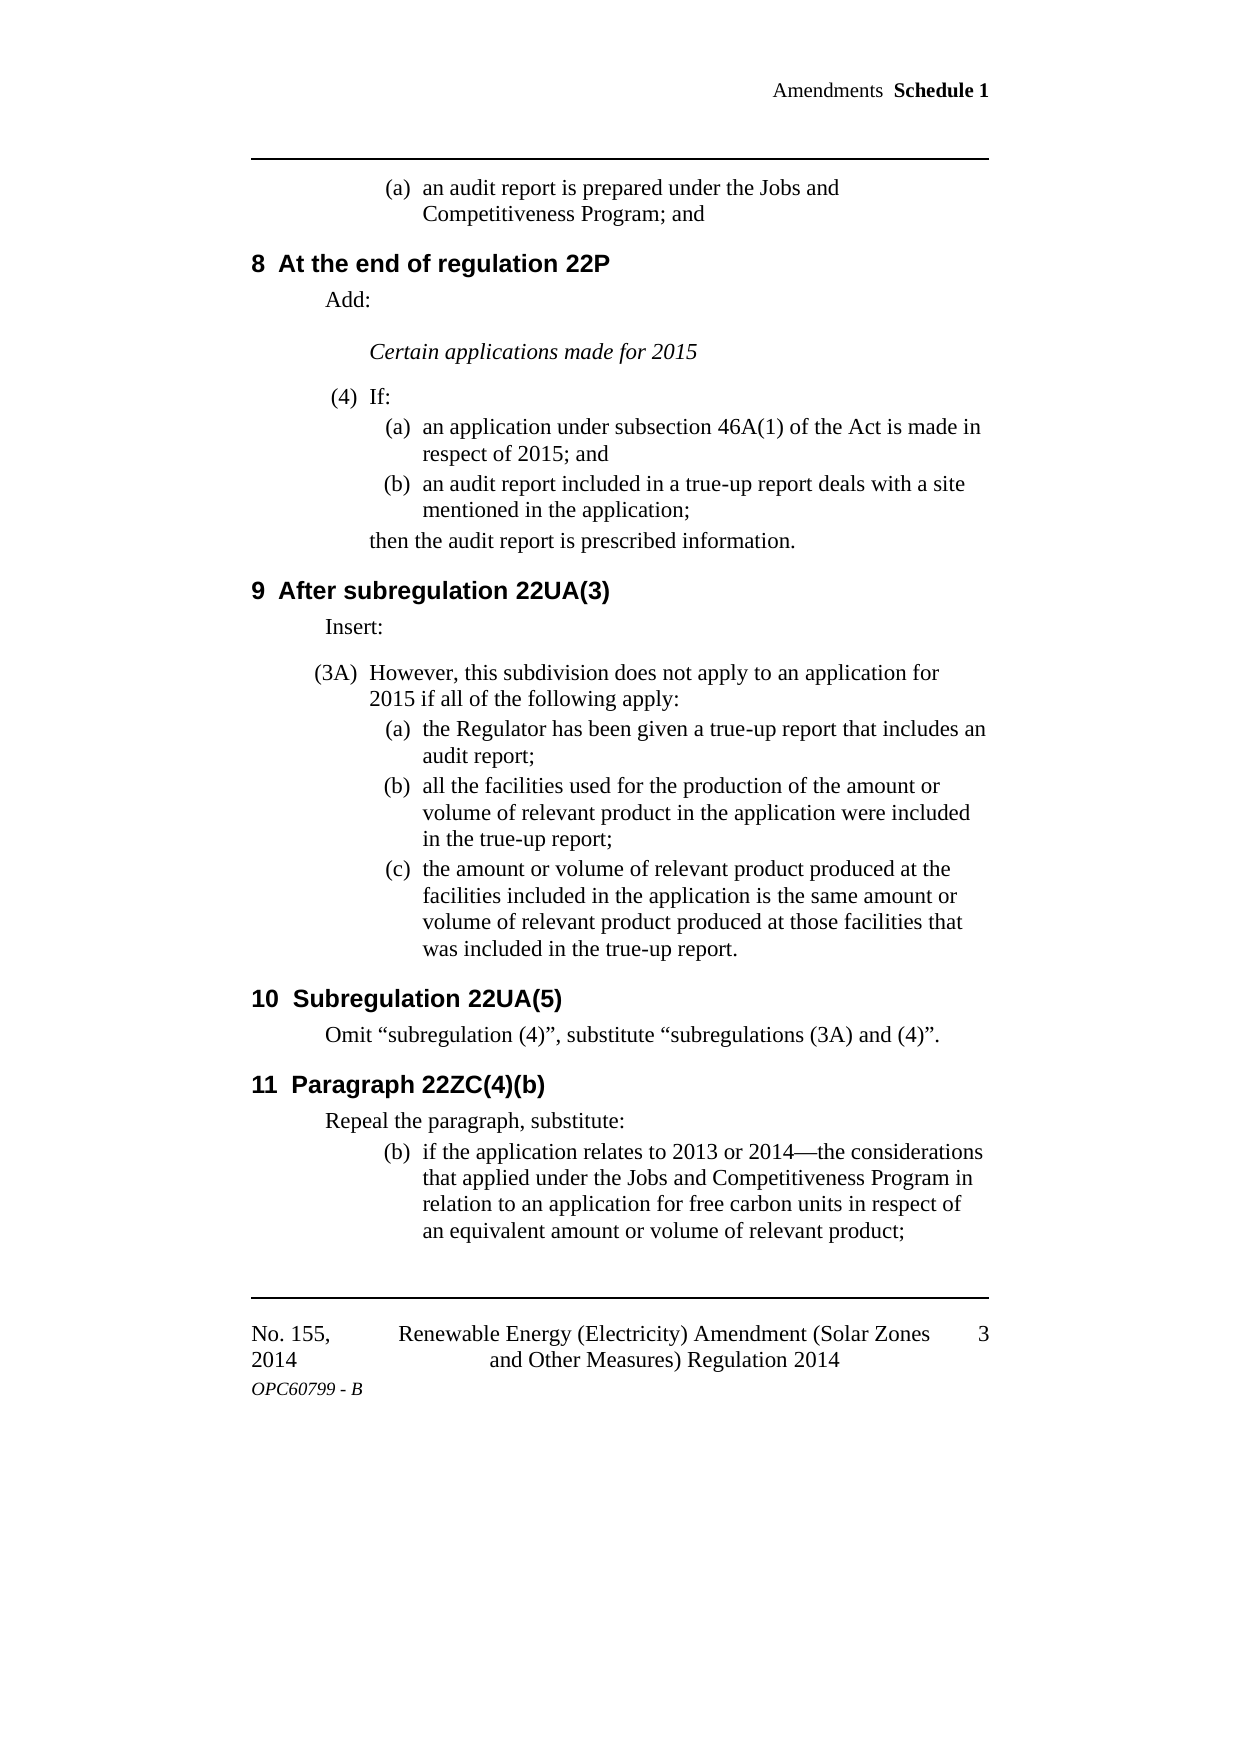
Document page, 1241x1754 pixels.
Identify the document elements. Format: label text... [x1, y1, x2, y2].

text (b) an audit report included in a true-up report deals with a site mentioned in the application; [251, 470, 989, 523]
text (a) an application under subsection 46A(1) of the Act is made in respect of 2015; and [251, 413, 989, 466]
text 9 After subregulation 22UA(3) [251, 576, 989, 605]
text then the audit report is prescribed information. [369, 527, 989, 553]
text 10 Subregulation 22UA(5) [251, 984, 989, 1013]
text (a) an audit report is prepared under the Jobs and Competitiveness Program; and [251, 174, 989, 226]
text (3A) However, this subdivision does not apply to an application for 2015 if all of the following apply: [251, 658, 989, 711]
text (b) all the facilities used for the production of the amount or volume of relevant product in the application were included in the true-up report; [251, 772, 989, 851]
text (4) If: [251, 383, 989, 409]
text (a) the Regulator has been given a true-up report that includes an audit report; [251, 715, 989, 768]
text Repeal the paragraph, substitute: [325, 1107, 989, 1134]
text (c) the amount or volume of relevant product produced at the facilities included in the application is the same amount or volume of relevant product produced at those facilities that was included in the true-up report. [251, 856, 989, 961]
text Insert: [325, 613, 989, 640]
text Add: [325, 286, 989, 313]
text Omit “subregulation (4)”, substitute “subregulations (3A) and (4)”. [325, 1021, 989, 1047]
text 8 At the end of regulation 22P [251, 249, 989, 278]
text Certain applications made for 2015 [369, 338, 989, 364]
text 11 Paragraph 22ZC(4)(b) [251, 1070, 989, 1099]
text (b) if the application relates to 2013 or 2014—the considerations that applied under the Jobs and Competitiveness Program in relation to an application for free carbon units in respect of an equivalent amount or volume of relevant product; [251, 1138, 989, 1243]
